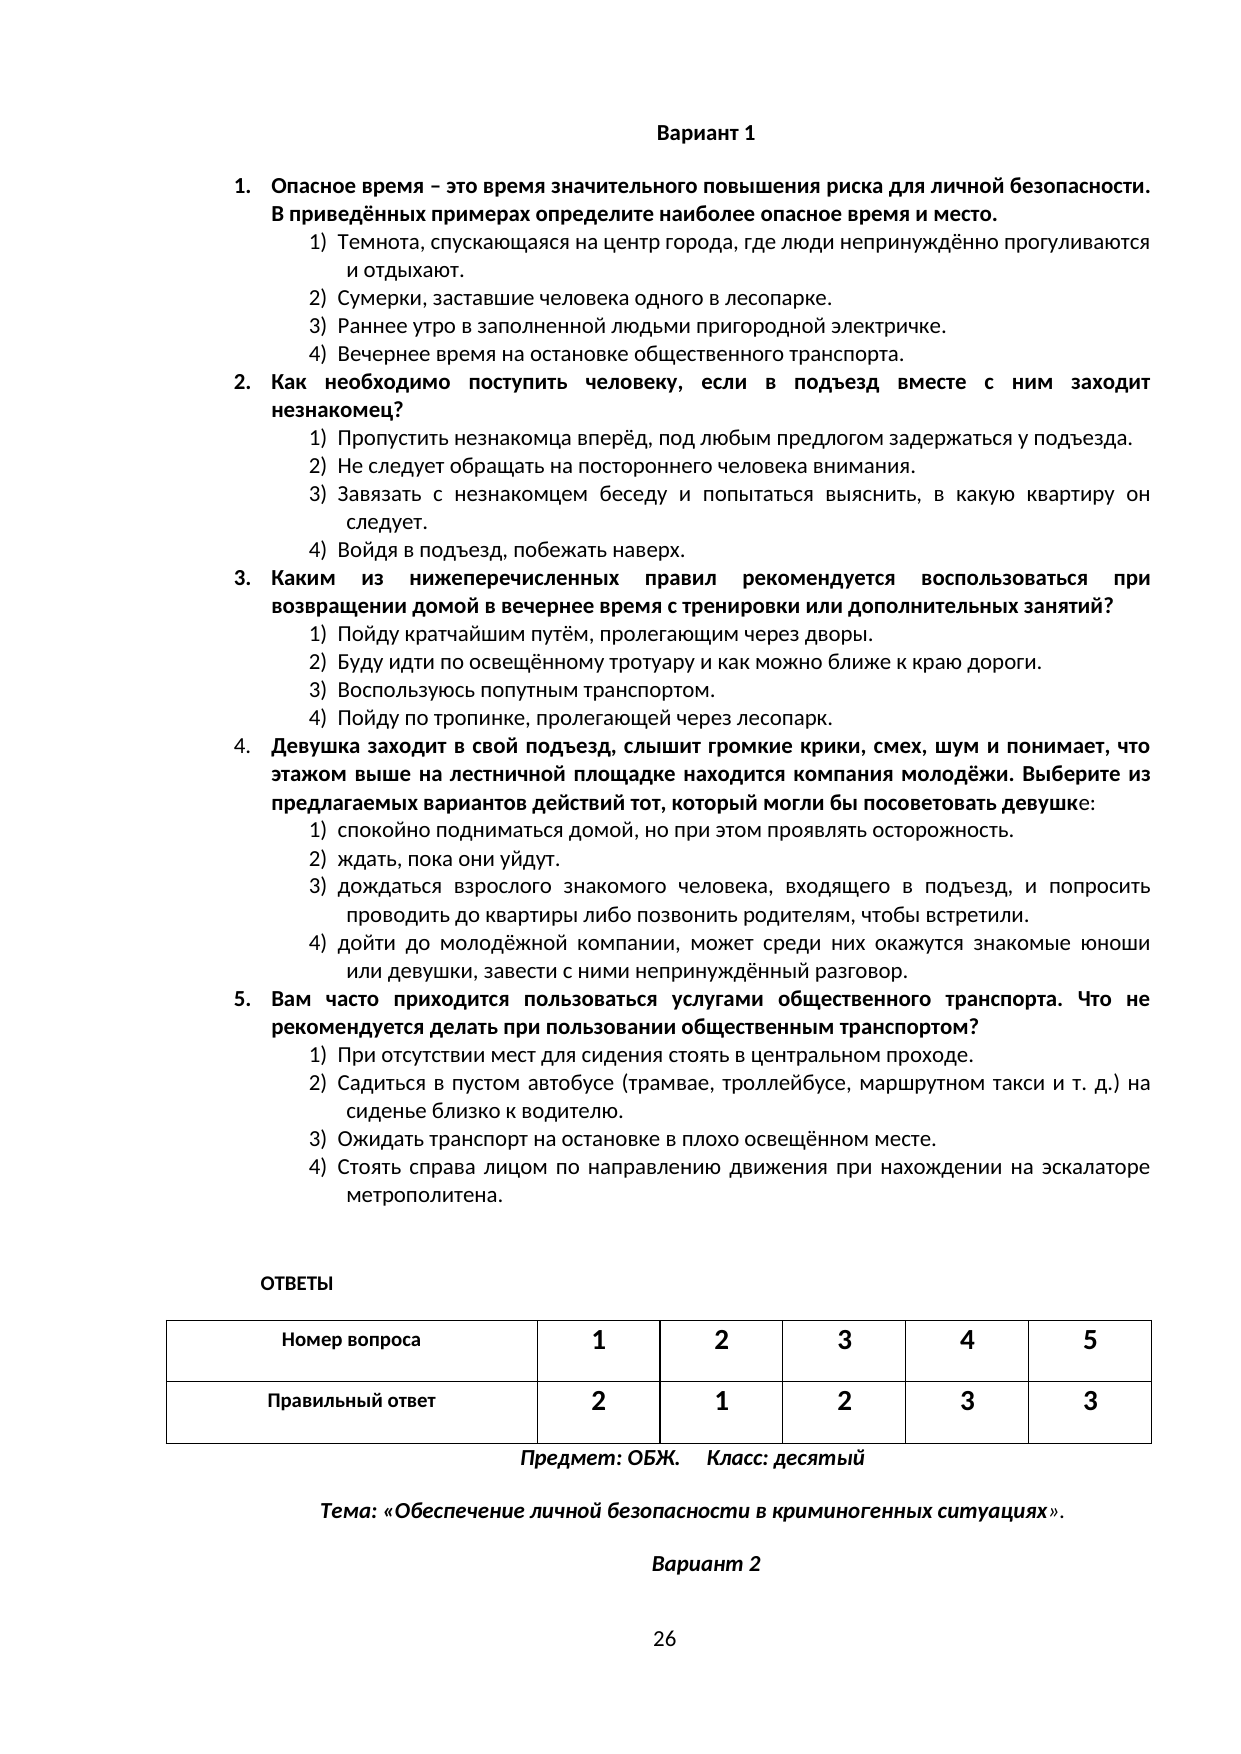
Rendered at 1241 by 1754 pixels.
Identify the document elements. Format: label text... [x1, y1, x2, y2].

table_header 3 [783, 1321, 905, 1381]
list Стоять справа лицом по направлению движения при нахождении на эскалаторе метрополитена. [308, 1152, 1152, 1208]
table_cell 3 [906, 1382, 1028, 1442]
text Вариант 2 [177, 1549, 1152, 1577]
list Пропустить незнакомца вперёд, под любым предлогом задержаться у подъезда. [308, 423, 1152, 451]
table_cell 3 [1029, 1382, 1151, 1442]
list дождаться взрослого знакомого человека, входящего в подъезд, и попросить проводить до квартиры либо позвонить родителям, чтобы встретили. [308, 872, 1152, 928]
list Опасное время – это время значительного повышения риска для личной безопасности. В приведённых примерах определите наиболее опасное время и место. [233, 171, 1152, 227]
list Вечернее время на остановке общественного транспорта. [308, 339, 1152, 367]
list Не следует обращать на постороннего человека внимания. [308, 451, 1152, 479]
table_cell 1 [661, 1382, 782, 1442]
list Пойду по тропинке, пролегающей через лесопарк. [308, 703, 1152, 732]
list Девушка заходит в свой подъезд, слышит громкие крики, смех, шум и понимает, что этажом выше на лестничной площадке находится компания молодёжи. Выберите из предлагаемых вариантов действий тот, который могли бы посоветовать девушке: [233, 732, 1152, 816]
table_header 4 [906, 1321, 1028, 1381]
table_cell Правильный ответ [167, 1382, 537, 1442]
list дойти до молодёжной компании, может среди них окажутся знакомые юноши или девушки, завести с ними непринуждённый разговор. [308, 928, 1152, 984]
table_cell 2 [538, 1382, 659, 1442]
list Воспользуюсь попутным транспортом. [308, 676, 1152, 703]
text ОТВЕТЫ [177, 1270, 1152, 1295]
list Вам часто приходится пользоваться услугами общественного транспорта. Что не рекомендуется делать при пользовании общественным транспортом? [233, 984, 1152, 1040]
list спокойно подниматься домой, но при этом проявлять осторожность. [308, 816, 1152, 844]
list Войдя в подъезд, побежать наверх. [308, 535, 1152, 563]
list Сумерки, заставшие человека одного в лесопарке. [308, 283, 1152, 311]
list Как необходимо поступить человеку, если в подъезд вместе с ним заходит незнакомец? [233, 367, 1152, 423]
table_header 1 [538, 1321, 659, 1381]
list Пойду кратчайшим путём, пролегающим через дворы. [308, 619, 1152, 647]
list Темнота, спускающаяся на центр города, где люди непринуждённо прогуливаются и отдыхают. [308, 227, 1152, 283]
list Завязать с незнакомцем беседу и попытаться выяснить, в какую квартиру он следует. [308, 479, 1152, 535]
list Буду идти по освещённому тротуару и как можно ближе к краю дороги. [308, 647, 1152, 676]
list Раннее утро в заполненной людьми пригородной электричке. [308, 311, 1152, 339]
text Предмет: ОБЖ. Класс: десятый [177, 1444, 1152, 1471]
list Ожидать транспорт на остановке в плохо освещённом месте. [308, 1124, 1152, 1152]
text Тема: «Обеспечение личной безопасности в криминогенных ситуациях». [177, 1496, 1152, 1524]
table_header Номер вопроса [167, 1321, 537, 1381]
table_header 2 [661, 1321, 782, 1381]
list Каким из нижеперечисленных правил рекомендуется воспользоваться при возвращении домой в вечернее время с тренировки или дополнительных занятий? [233, 563, 1152, 619]
list ждать, пока они уйдут. [308, 844, 1152, 872]
list При отсутствии мест для сидения стоять в центральном проходе. [308, 1040, 1152, 1068]
text Вариант 1 [177, 118, 1152, 146]
list Садиться в пустом автобусе (трамвае, троллейбусе, маршрутном такси и т. д.) на сиденье близко к водителю. [308, 1068, 1152, 1124]
table_cell 2 [783, 1382, 905, 1442]
table_header 5 [1029, 1321, 1151, 1381]
